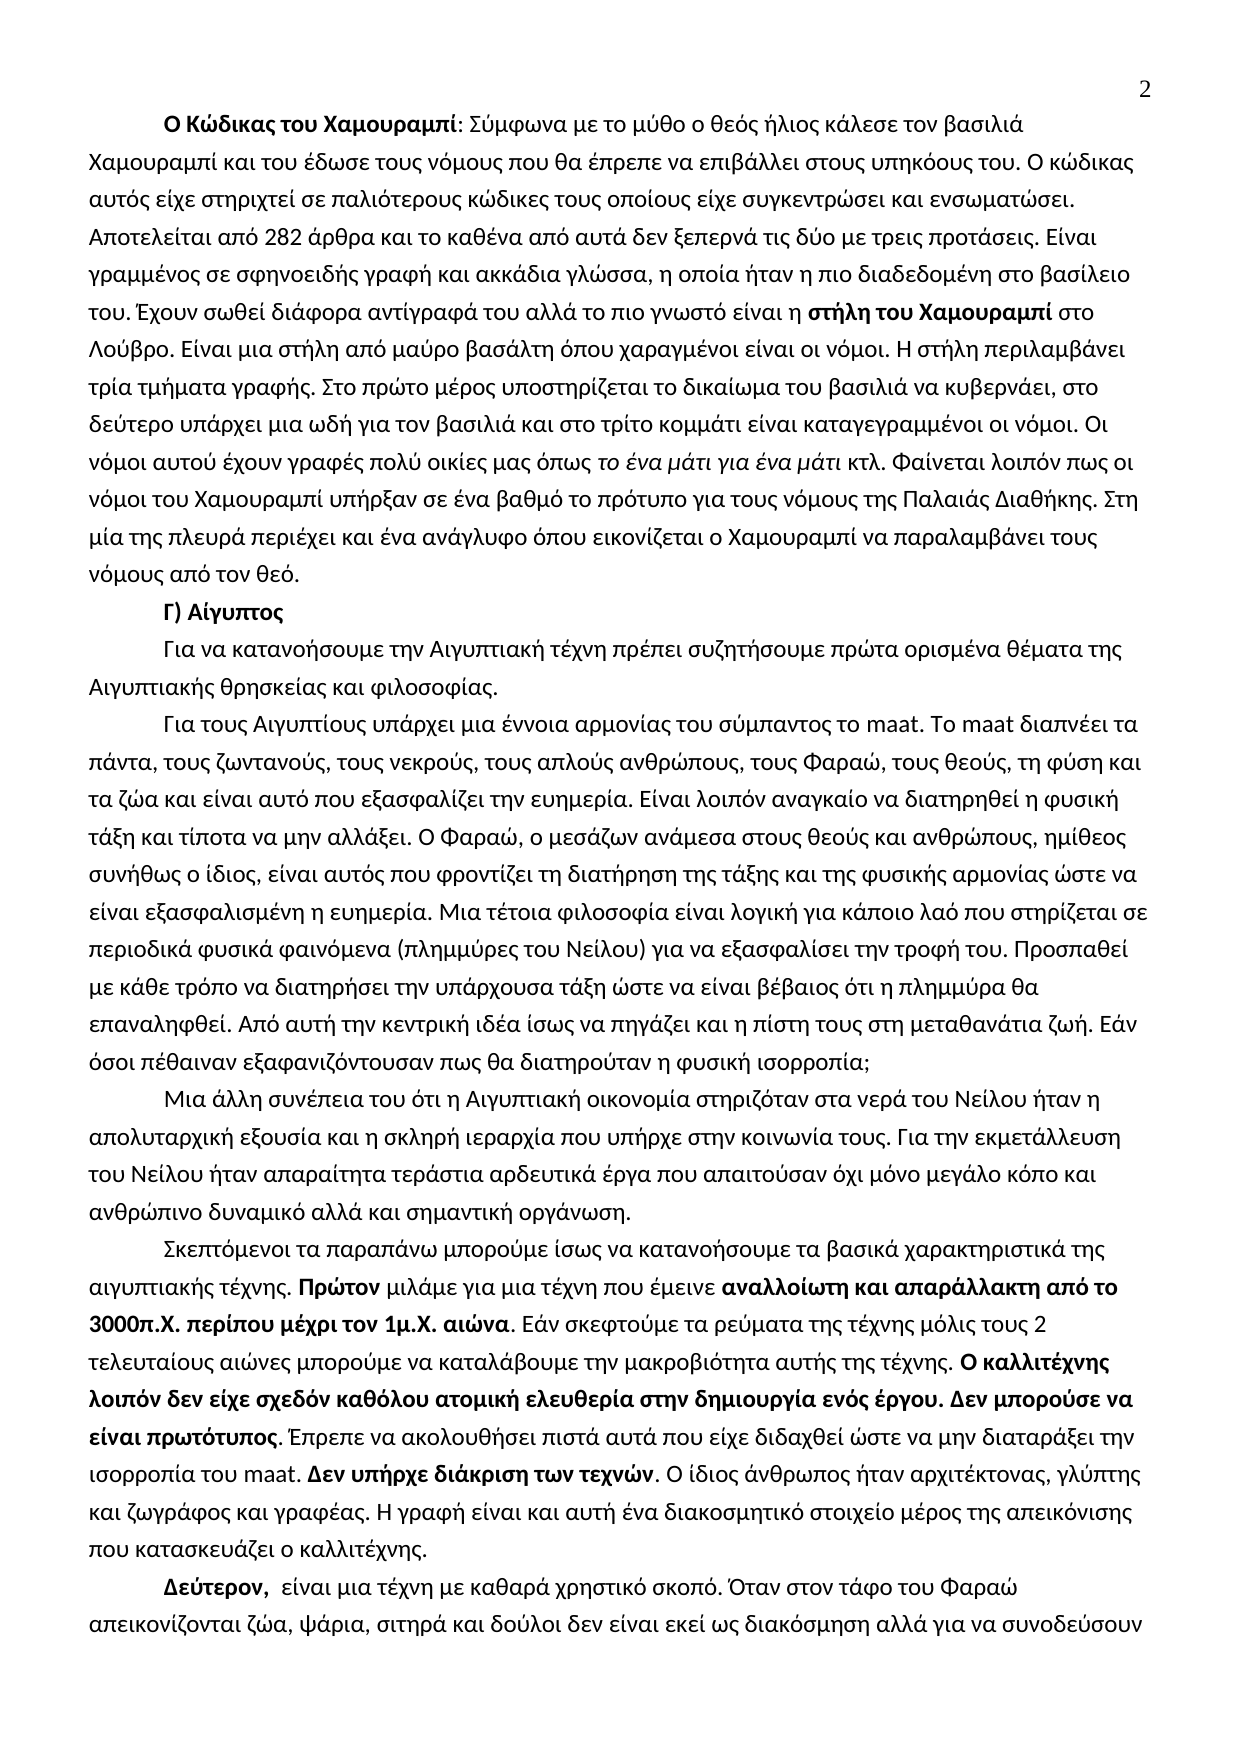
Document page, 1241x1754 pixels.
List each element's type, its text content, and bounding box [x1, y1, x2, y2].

text Γ) Αίγυπτος [89, 590, 1152, 628]
text Ο Κώδικας του Χαμουραμπί: Σύμφωνα με το μύθο ο θεός ήλιος κάλεσε τον βασιλιά Χαμουραμπί και του έδωσε τους νόμους που θα έπρεπε να επιβάλλει στους υπηκόους του. Ο κώδικας αυτός είχε στηριχτεί σε παλιότερους κώδικες τους οποίους είχε συγκεντρώσει και ενσωματώσει. Αποτελείται από 282 άρθρα και το καθένα από αυτά δεν ξεπερνά τις δύο με τρεις προτάσεις. Είναι γραμμένος σε σφηνοειδής γραφή και ακκάδια γλώσσα, η οποία ήταν η πιο διαδεδομένη στο βασίλειο του. Έχουν σωθεί διάφορα αντίγραφά του αλλά το πιο γνωστό είναι η στήλη του Χαμουραμπί στο Λούβρο. Είναι μια στήλη από μαύρο βασάλτη όπου χαραγμένοι είναι οι νόμοι. Η στήλη περιλαμβάνει τρία τμήματα γραφής. Στο πρώτο μέρος υποστηρίζεται το δικαίωμα του βασιλιά να κυβερνάει, στο δεύτερο υπάρχει μια ωδή για τον βασιλιά και στο τρίτο κομμάτι είναι καταγεγραμμένοι οι νόμοι. Οι νόμοι αυτού έχουν γραφές πολύ οικίες μας όπως το ένα μάτι για ένα μάτι κτλ. Φαίνεται λοιπόν πως οι νόμοι του Χαμουραμπί υπήρξαν σε ένα βαθμό το πρότυπο για τους νόμους της Παλαιάς Διαθήκης. Στη μία της πλευρά περιέχει και ένα ανάγλυφο όπου εικονίζεται ο Χαμουραμπί να παραλαμβάνει τους νόμους από τον θεό. [89, 103, 1152, 590]
text Μια άλλη συνέπεια του ότι η Αιγυπτιακή οικονομία στηριζόταν στα νερά του Νείλου ήταν η απολυταρχική εξουσία και η σκληρή ιεραρχία που υπήρχε στην κοινωνία τους. Για την εκμετάλλευση του Νείλου ήταν απαραίτητα τεράστια αρδευτικά έργα που απαιτούσαν όχι μόνο μεγάλο κόπο και ανθρώπινο δυναμικό αλλά και σημαντική οργάνωση. [89, 1078, 1152, 1228]
text Για να κατανοήσουμε την Αιγυπτιακή τέχνη πρέπει συζητήσουμε πρώτα ορισμένα θέματα της Αιγυπτιακής θρησκείας και φιλοσοφίας. [89, 628, 1152, 703]
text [89, 1565, 1152, 1640]
text Σκεπτόμενοι τα παραπάνω μπορούμε ίσως να κατανοήσουμε τα βασικά χαρακτηριστικά της αιγυπτιακής τέχνης. Πρώτον μιλάμε για μια τέχνη που έμεινε αναλλοίωτη και απαράλλακτη από το 3000π.Χ. περίπου μέχρι τον 1μ.Χ. αιώνα. Εάν σκεφτούμε τα ρεύματα της τέχνης μόλις τους 2 τελευταίους αιώνες μπορούμε να καταλάβουμε την μακροβιότητα αυτής της τέχνης. Ο καλλιτέχνης λοιπόν δεν είχε σχεδόν καθόλου ατομική ελευθερία στην δημιουργία ενός έργου. Δεν μπορούσε να είναι πρωτότυπος. Έπρεπε να ακολουθήσει πιστά αυτά που είχε διδαχθεί ώστε να μην διαταράξει την ισορροπία του maat. Δεν υπήρχε διάκριση των τεχνών. Ο ίδιος άνθρωπος ήταν αρχιτέκτονας, γλύπτης και ζωγράφος και γραφέας. Η γραφή είναι και αυτή ένα διακοσμητικό στοιχείο μέρος της απεικόνισης που κατασκευάζει ο καλλιτέχνης. [89, 1228, 1152, 1565]
text Για τους Αιγυπτίους υπάρχει μια έννοια αρμονίας του σύμπαντος το maat. Το maat διαπνέει τα πάντα, τους ζωντανούς, τους νεκρούς, τους απλούς ανθρώπους, τους Φαραώ, τους θεούς, τη φύση και τα ζώα και είναι αυτό που εξασφαλίζει την ευημερία. Είναι λοιπόν αναγκαίο να διατηρηθεί η φυσική τάξη και τίποτα να μην αλλάξει. Ο Φαραώ, ο μεσάζων ανάμεσα στους θεούς και ανθρώπους, ημίθεος συνήθως ο ίδιος, είναι αυτός που φροντίζει τη διατήρηση της τάξης και της φυσικής αρμονίας ώστε να είναι εξασφαλισμένη η ευημερία. Μια τέτοια φιλοσοφία είναι λογική για κάποιο λαό που στηρίζεται σε περιοδικά φυσικά φαινόμενα (πλημμύρες του Νείλου) για να εξασφαλίσει την τροφή του. Προσπαθεί με κάθε τρόπο να διατηρήσει την υπάρχουσα τάξη ώστε να είναι βέβαιος ότι η πλημμύρα θα επαναληφθεί. Από αυτή την κεντρική ιδέα ίσως να πηγάζει και η πίστη τους στη μεταθανάτια ζωή. Εάν όσοι πέθαιναν εξαφανιζόντουσαν πως θα διατηρούταν η φυσική ισορροπία; [89, 703, 1152, 1078]
